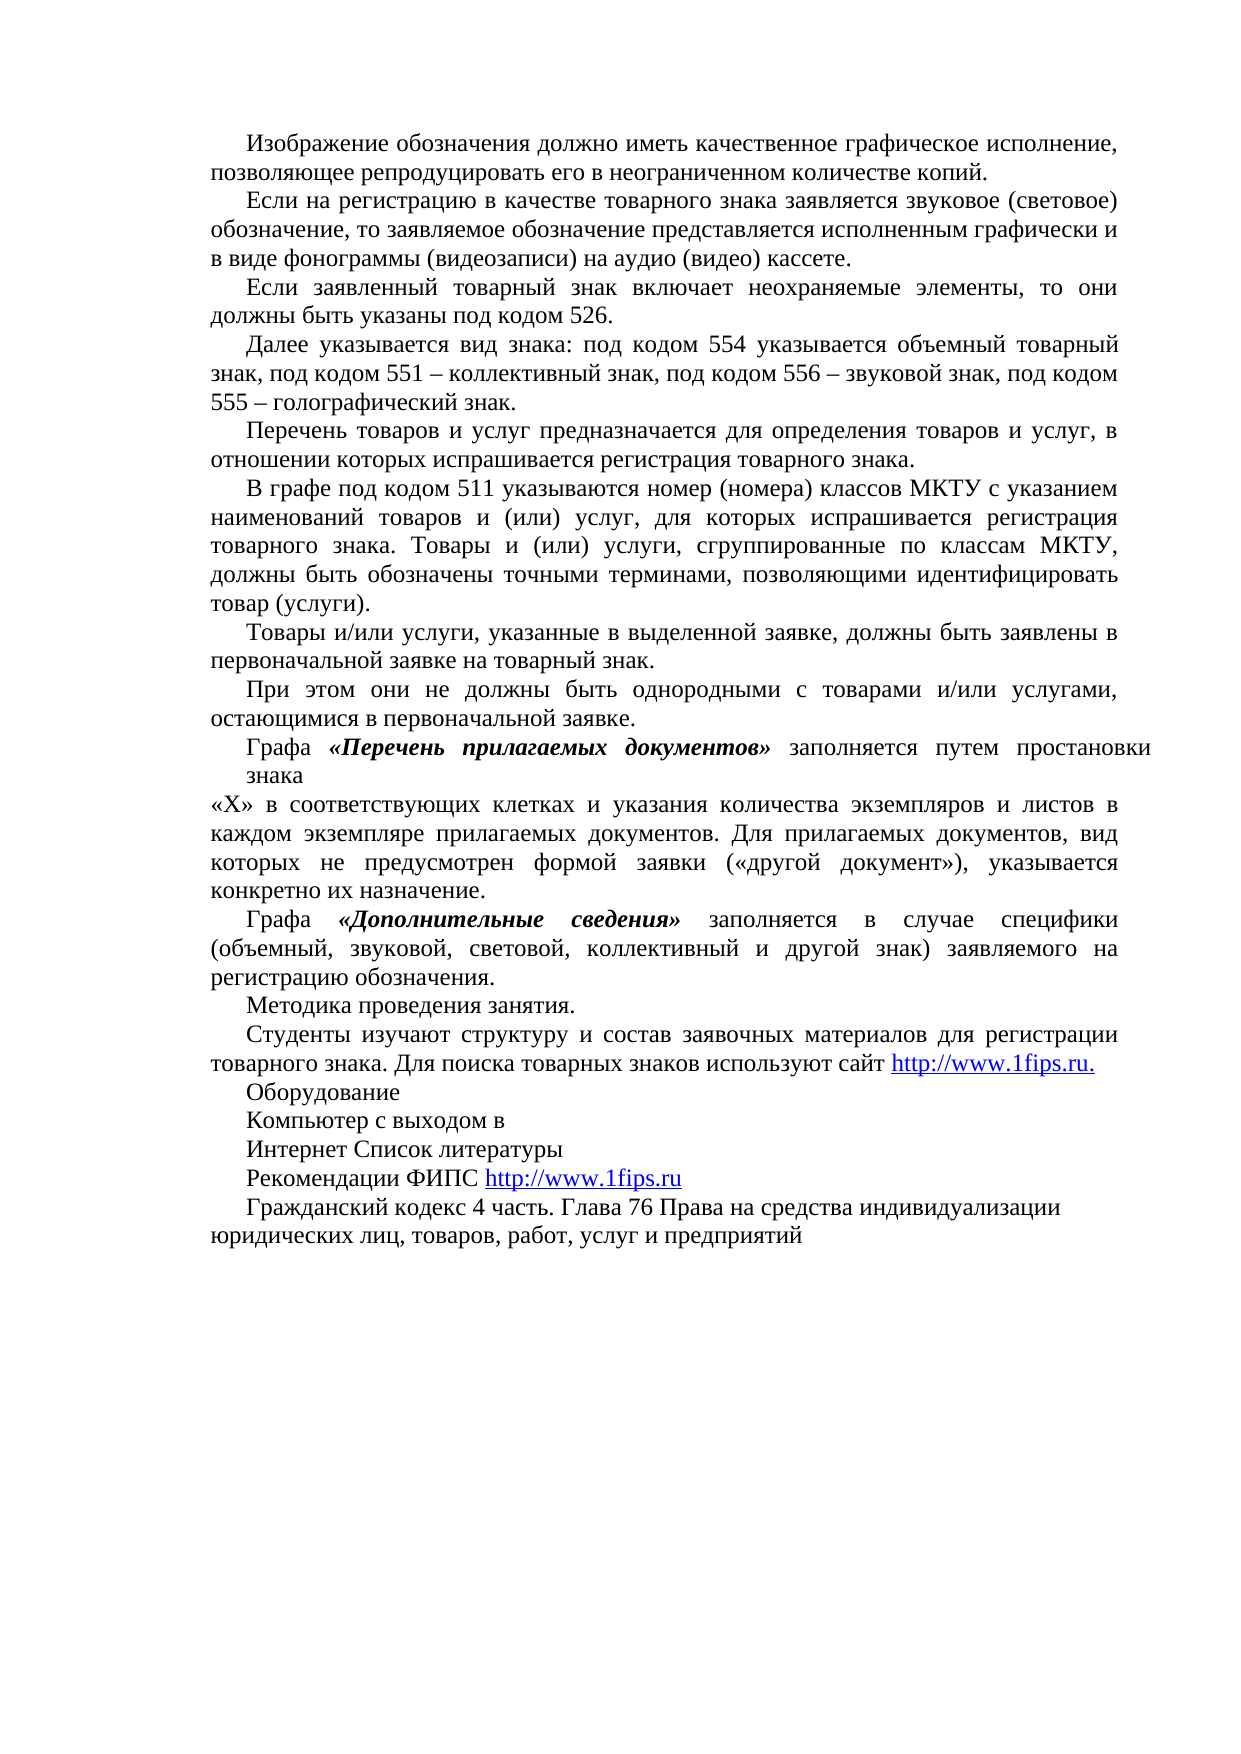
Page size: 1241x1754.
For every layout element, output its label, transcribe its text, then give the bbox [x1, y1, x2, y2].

text Товары и/или услуги, указанные в выделенной заявке, должны быть заявлены в первоначальной заявке на товарный знак. [210, 617, 1118, 674]
text При этом они не должны быть однородными с товарами и/или услугами, остающимися в первоначальной заявке. [210, 674, 1118, 732]
text Оборудование [246, 1077, 1152, 1106]
text Изображение обозначения должно иметь качественное графическое исполнение, позволяющее репродуцировать его в неограниченном количестве копий. [210, 128, 1118, 186]
text Далее указывается вид знака: под кодом 554 указывается объемный товарный знак, под кодом 551 – коллективный знак, под кодом 556 – звуковой знак, под кодом 555 – голографический знак. [210, 329, 1119, 416]
text Гражданский кодекс 4 часть. Глава 76 Права на средства индивидуализации юридических лиц, товаров, работ, услуг и предприятий [210, 1192, 1095, 1249]
text Графа «Перечень прилагаемых документов» заполняется путем простановки знака [246, 732, 1152, 789]
text Компьютер с выходом в Интернет Список литературы [246, 1106, 578, 1163]
text Рекомендации ФИПС http://www.1fips.ru [246, 1163, 1152, 1192]
text «Х» в соответствующих клетках и указания количества экземпляров и листов в каждом экземпляре прилагаемых документов. Для прилагаемых документов, вид которых не предусмотрен формой заявки («другой документ»), указывается конкретно их назначение. [210, 789, 1119, 904]
text Студенты изучают структуру и состав заявочных материалов для регистрации товарного знака. Для поиска товарных знаков используют сайт http://www.1fips.ru. [210, 1019, 1119, 1077]
text Методика проведения занятия. [246, 991, 1152, 1019]
text Если заявленный товарный знак включает неохраняемые элементы, то они должны быть указаны под кодом 526. [210, 272, 1118, 329]
text Перечень товаров и услуг предназначается для определения товаров и услуг, в отношении которых испрашивается регистрация товарного знака. [210, 416, 1118, 473]
text Графа «Дополнительные сведения» заполняется в случае специфики (объемный, звуковой, световой, коллективный и другой знак) заявляемого на регистрацию обозначения. [210, 904, 1119, 991]
text Если на регистрацию в качестве товарного знака заявляется звуковое (световое) обозначение, то заявляемое обозначение представляется исполненным графически и в виде фонограммы (видеозаписи) на аудио (видео) кассете. [210, 186, 1118, 272]
text В графе под кодом 511 указываются номер (номера) классов МКТУ с указанием наименований товаров и (или) услуг, для которых испрашивается регистрация товарного знака. Товары и (или) услуги, сгруппированные по классам МКТУ, должны быть обозначены точными терминами, позволяющими идентифицировать товар (услуги). [210, 473, 1119, 617]
